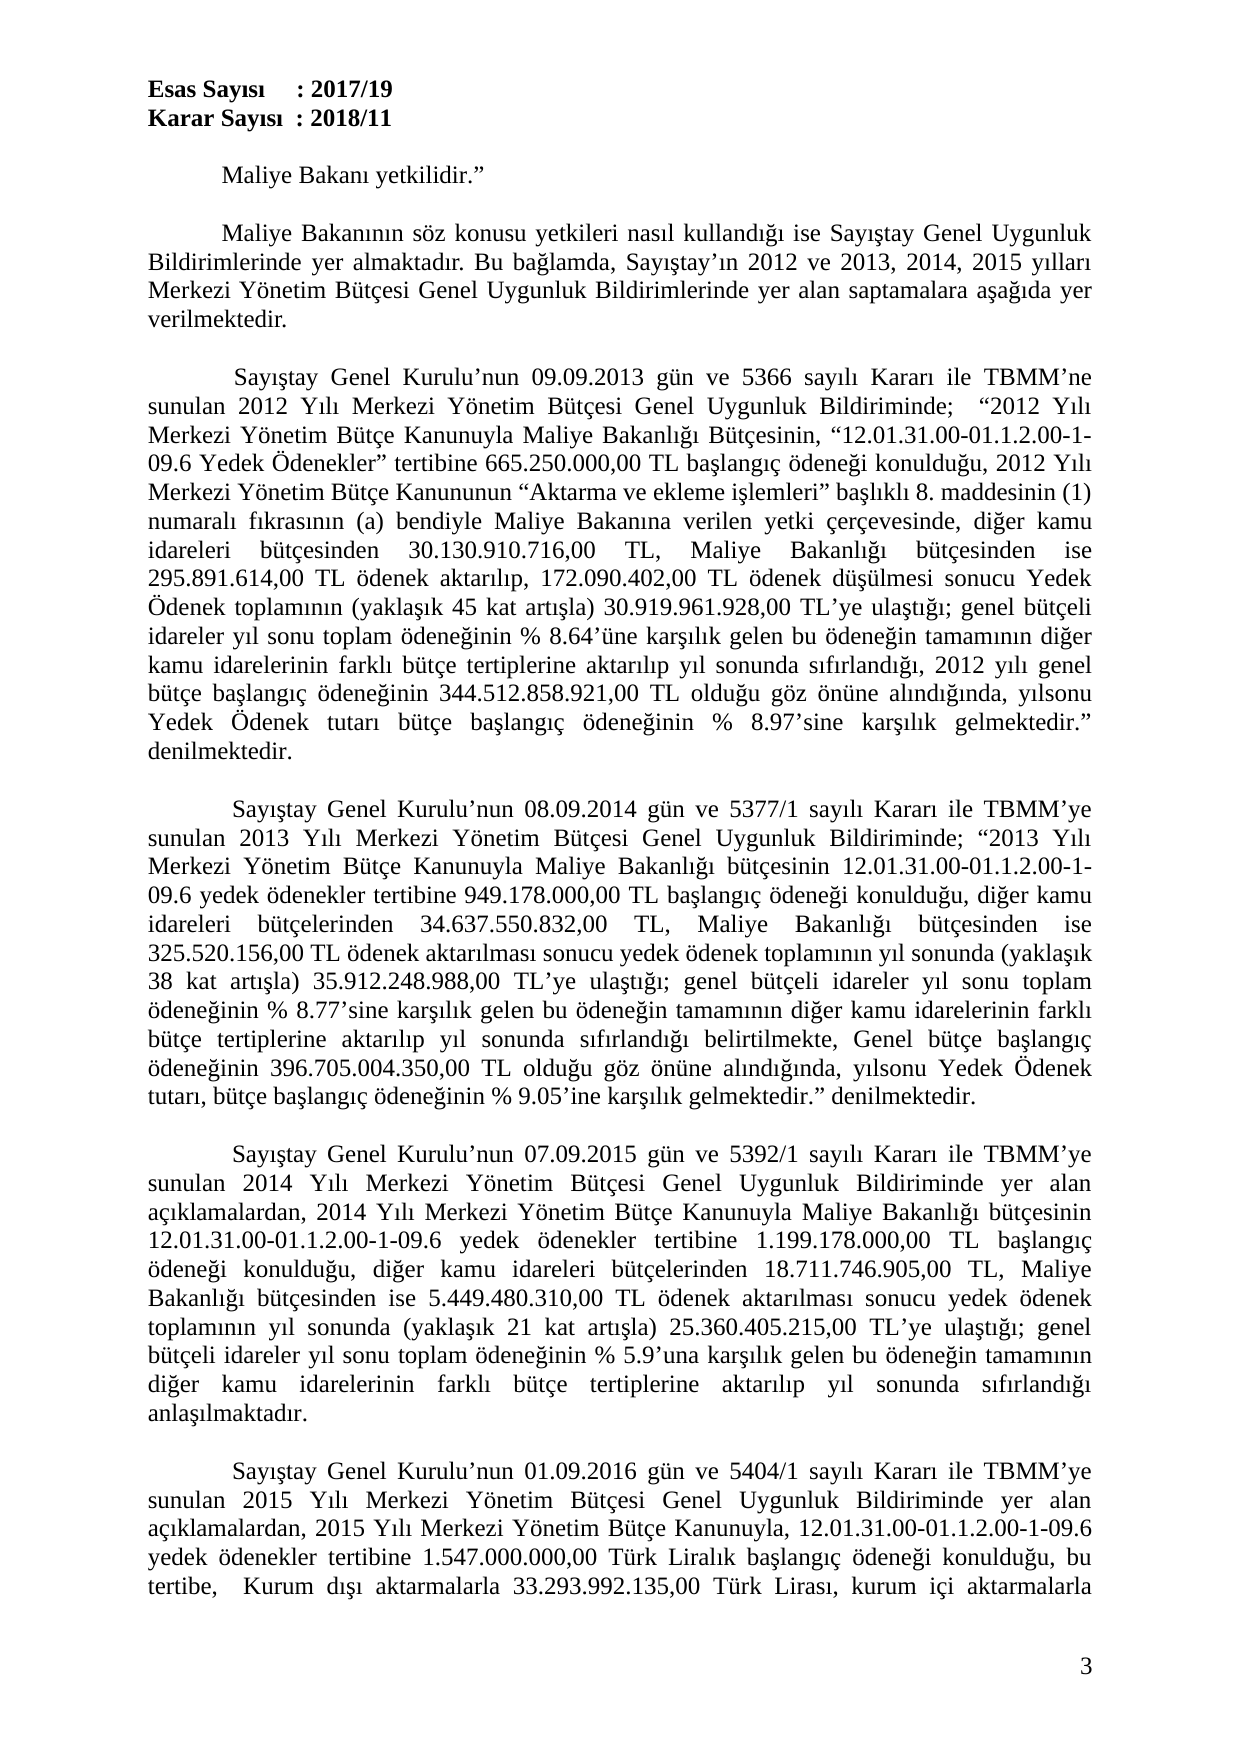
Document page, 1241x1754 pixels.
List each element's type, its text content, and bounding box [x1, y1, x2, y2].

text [148, 1456, 1093, 1600]
text Maliye Bakanının söz konusu yetkileri nasıl kullandığı ise Sayıştay Genel Uygunluk Bildirimlerinde yer almaktadır. Bu bağlamda, Sayıştay’ın 2012 ve 2013, 2014, 2015 yılları Merkezi Yönetim Bütçesi Genel Uygunluk Bildirimlerinde yer alan saptamalara aşağıda yer verilmektedir. [148, 218, 1093, 333]
text Sayıştay Genel Kurulu’nun 09.09.2013 gün ve 5366 sayılı Kararı ile TBMM’ne sunulan 2012 Yılı Merkezi Yönetim Bütçesi Genel Uygunluk Bildiriminde; “2012 Yılı Merkezi Yönetim Bütçe Kanunuyla Maliye Bakanlığı Bütçesinin, “12.01.31.00-01.1.2.00-1-09.6 Yedek Ödenekler” tertibine 665.250.000,00 TL başlangıç ödeneği konulduğu, 2012 Yılı Merkezi Yönetim Bütçe Kanununun “Aktarma ve ekleme işlemleri” başlıklı 8. maddesinin (1) numaralı fıkrasının (a) bendiyle Maliye Bakanına verilen yetki çerçevesinde, diğer kamu idareleri bütçesinden 30.130.910.716,00 TL, Maliye Bakanlığı bütçesinden ise 295.891.614,00 TL ödenek aktarılıp, 172.090.402,00 TL ödenek düşülmesi sonucu Yedek Ödenek toplamının (yaklaşık 45 kat artışla) 30.919.961.928,00 TL’ye ulaştığı; genel bütçeli idareler yıl sonu toplam ödeneğinin % 8.64’üne karşılık gelen bu ödeneğin tamamının diğer kamu idarelerinin farklı bütçe tertiplerine aktarılıp yıl sonunda sıfırlandığı, 2012 yılı genel bütçe başlangıç ödeneğinin 344.512.858.921,00 TL olduğu göz önüne alındığında, yılsonu Yedek Ödenek tutarı bütçe başlangıç ödeneğinin % 8.97’sine karşılık gelmektedir.” denilmektedir. [148, 362, 1093, 765]
text Sayıştay Genel Kurulu’nun 07.09.2015 gün ve 5392/1 sayılı Kararı ile TBMM’ye sunulan 2014 Yılı Merkezi Yönetim Bütçesi Genel Uygunluk Bildiriminde yer alan açıklamalardan, 2014 Yılı Merkezi Yönetim Bütçe Kanunuyla Maliye Bakanlığı bütçesinin 12.01.31.00-01.1.2.00-1-09.6 yedek ödenekler tertibine 1.199.178.000,00 TL başlangıç ödeneği konulduğu, diğer kamu idareleri bütçelerinden 18.711.746.905,00 TL, Maliye Bakanlığı bütçesinden ise 5.449.480.310,00 TL ödenek aktarılması sonucu yedek ödenek toplamının yıl sonunda (yaklaşık 21 kat artışla) 25.360.405.215,00 TL’ye ulaştığı; genel bütçeli idareler yıl sonu toplam ödeneğinin % 5.9’una karşılık gelen bu ödeneğin tamamının diğer kamu idarelerinin farklı bütçe tertiplerine aktarılıp yıl sonunda sıfırlandığı anlaşılmaktadır. [148, 1139, 1093, 1427]
text Maliye Bakanı yetkilidir.” [148, 160, 1093, 189]
text Sayıştay Genel Kurulu’nun 08.09.2014 gün ve 5377/1 sayılı Kararı ile TBMM’ye sunulan 2013 Yılı Merkezi Yönetim Bütçesi Genel Uygunluk Bildiriminde; “2013 Yılı Merkezi Yönetim Bütçe Kanunuyla Maliye Bakanlığı bütçesinin 12.01.31.00-01.1.2.00-1-09.6 yedek ödenekler tertibine 949.178.000,00 TL başlangıç ödeneği konulduğu, diğer kamu idareleri bütçelerinden 34.637.550.832,00 TL, Maliye Bakanlığı bütçesinden ise 325.520.156,00 TL ödenek aktarılması sonucu yedek ödenek toplamının yıl sonunda (yaklaşık 38 kat artışla) 35.912.248.988,00 TL’ye ulaştığı; genel bütçeli idareler yıl sonu toplam ödeneğinin % 8.77’sine karşılık gelen bu ödeneğin tamamının diğer kamu idarelerinin farklı bütçe tertiplerine aktarılıp yıl sonunda sıfırlandığı belirtilmekte, Genel bütçe başlangıç ödeneğinin 396.705.004.350,00 TL olduğu göz önüne alındığında, yılsonu Yedek Ödenek tutarı, bütçe başlangıç ödeneğinin % 9.05’ine karşılık gelmektedir.” denilmektedir. [148, 794, 1093, 1110]
